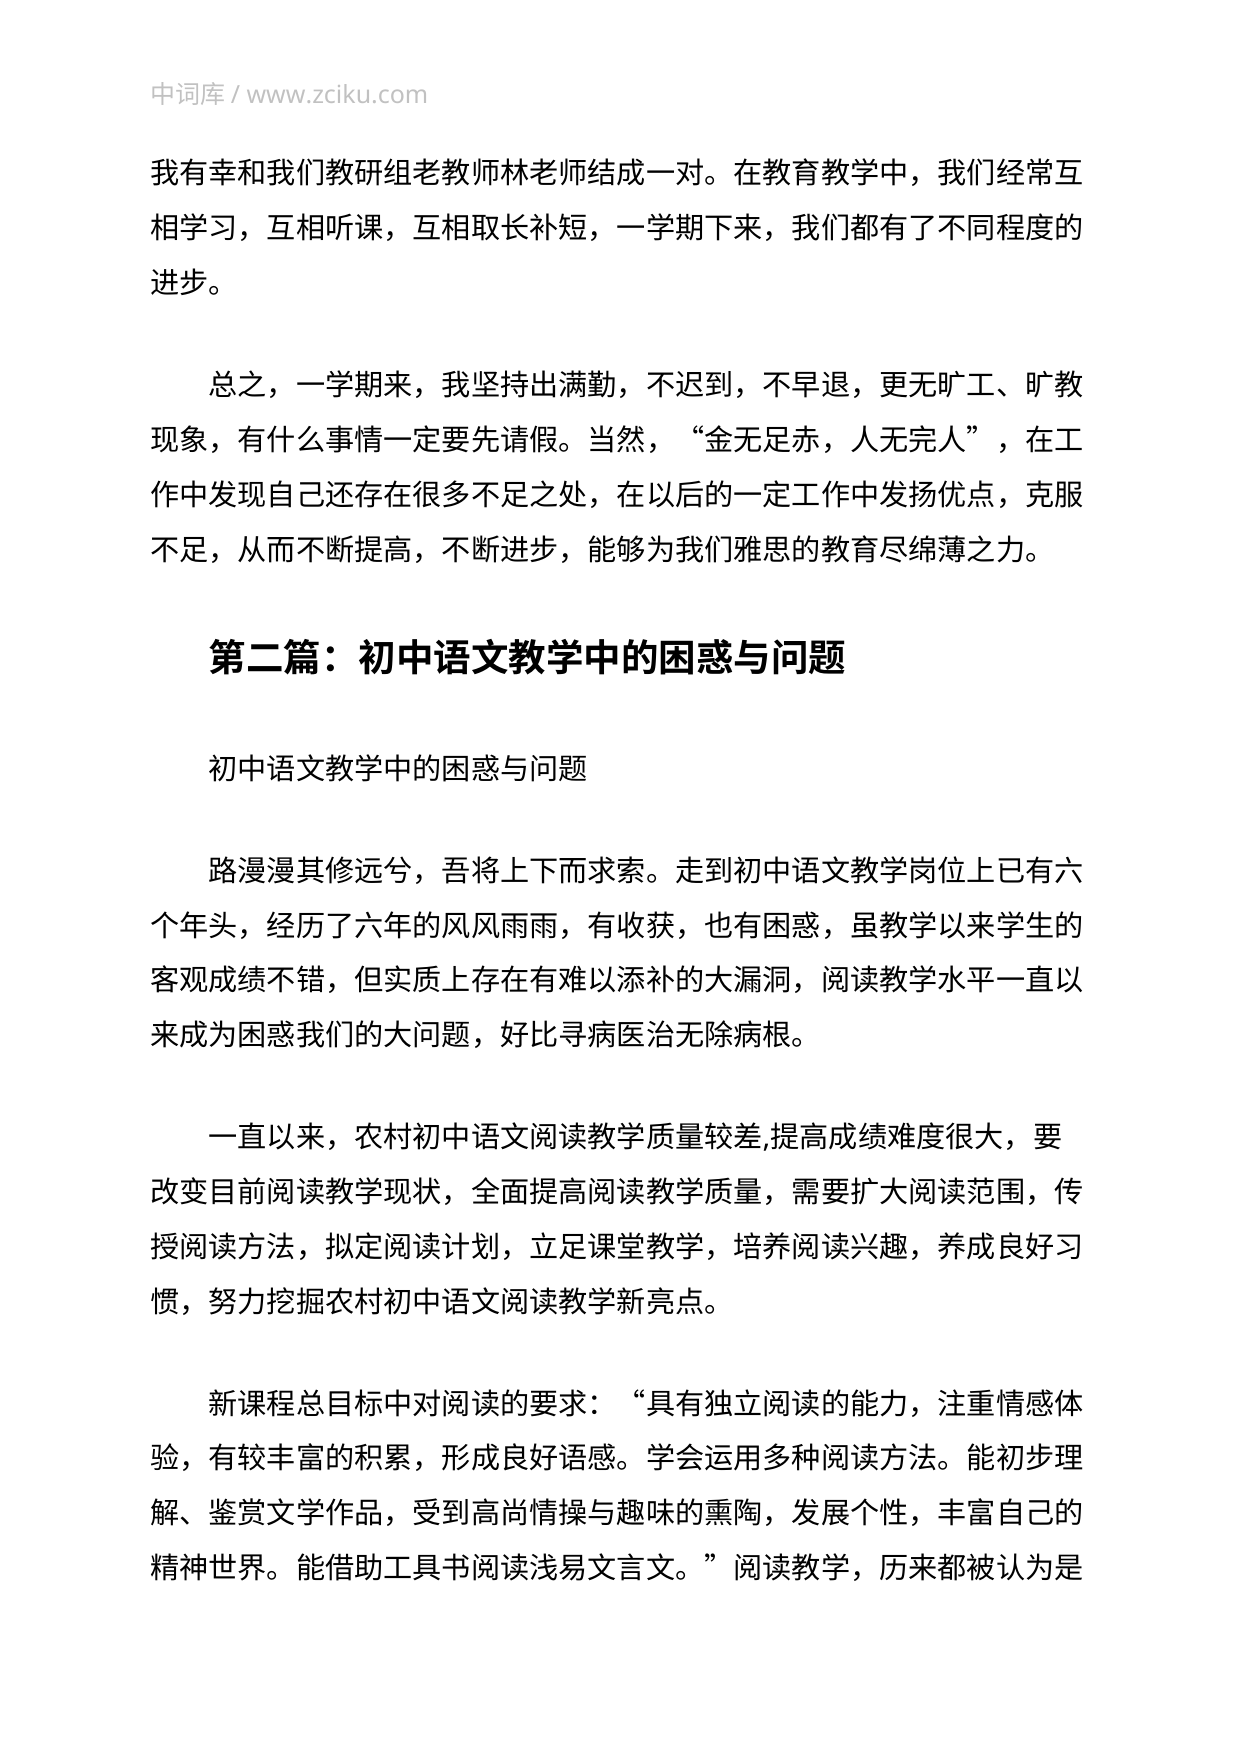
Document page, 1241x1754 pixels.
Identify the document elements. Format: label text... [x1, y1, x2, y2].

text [150, 150, 1090, 302]
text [150, 1380, 1090, 1587]
text 路漫漫其修远兮，吾将上下而求索。走到初中语文教学岗位上已有六个年头，经历了六年的风风雨雨，有收获，也有困惑，虽教学以来学生的客观成绩不错，但实质上存在有难以添补的大漏洞，阅读教学水平一直以来成为困惑我们的大问题，好比寻病医治无除病根。 [150, 847, 1090, 1054]
text 第二篇：初中语文教学中的困惑与问题 [150, 628, 1090, 682]
text 一直以来，农村初中语文阅读教学质量较差,提高成绩难度很大，要改变目前阅读教学现状，全面提高阅读教学质量，需要扩大阅读范围，传授阅读方法，拟定阅读计划，立足课堂教学，培养阅读兴趣，养成良好习惯，努力挖掘农村初中语文阅读教学新亮点。 [150, 1114, 1090, 1321]
text 初中语文教学中的困惑与问题 [150, 745, 1090, 788]
text 总之，一学期来，我坚持出满勤，不迟到，不早退，更无旷工、旷教现象，有什么事情一定要先请假。当然，“金无足赤，人无完人”，在工作中发现自己还存在很多不足之处，在以后的一定工作中发扬优点，克服不足，从而不断提高，不断进步，能够为我们雅思的教育尽绵薄之力。 [150, 362, 1090, 568]
